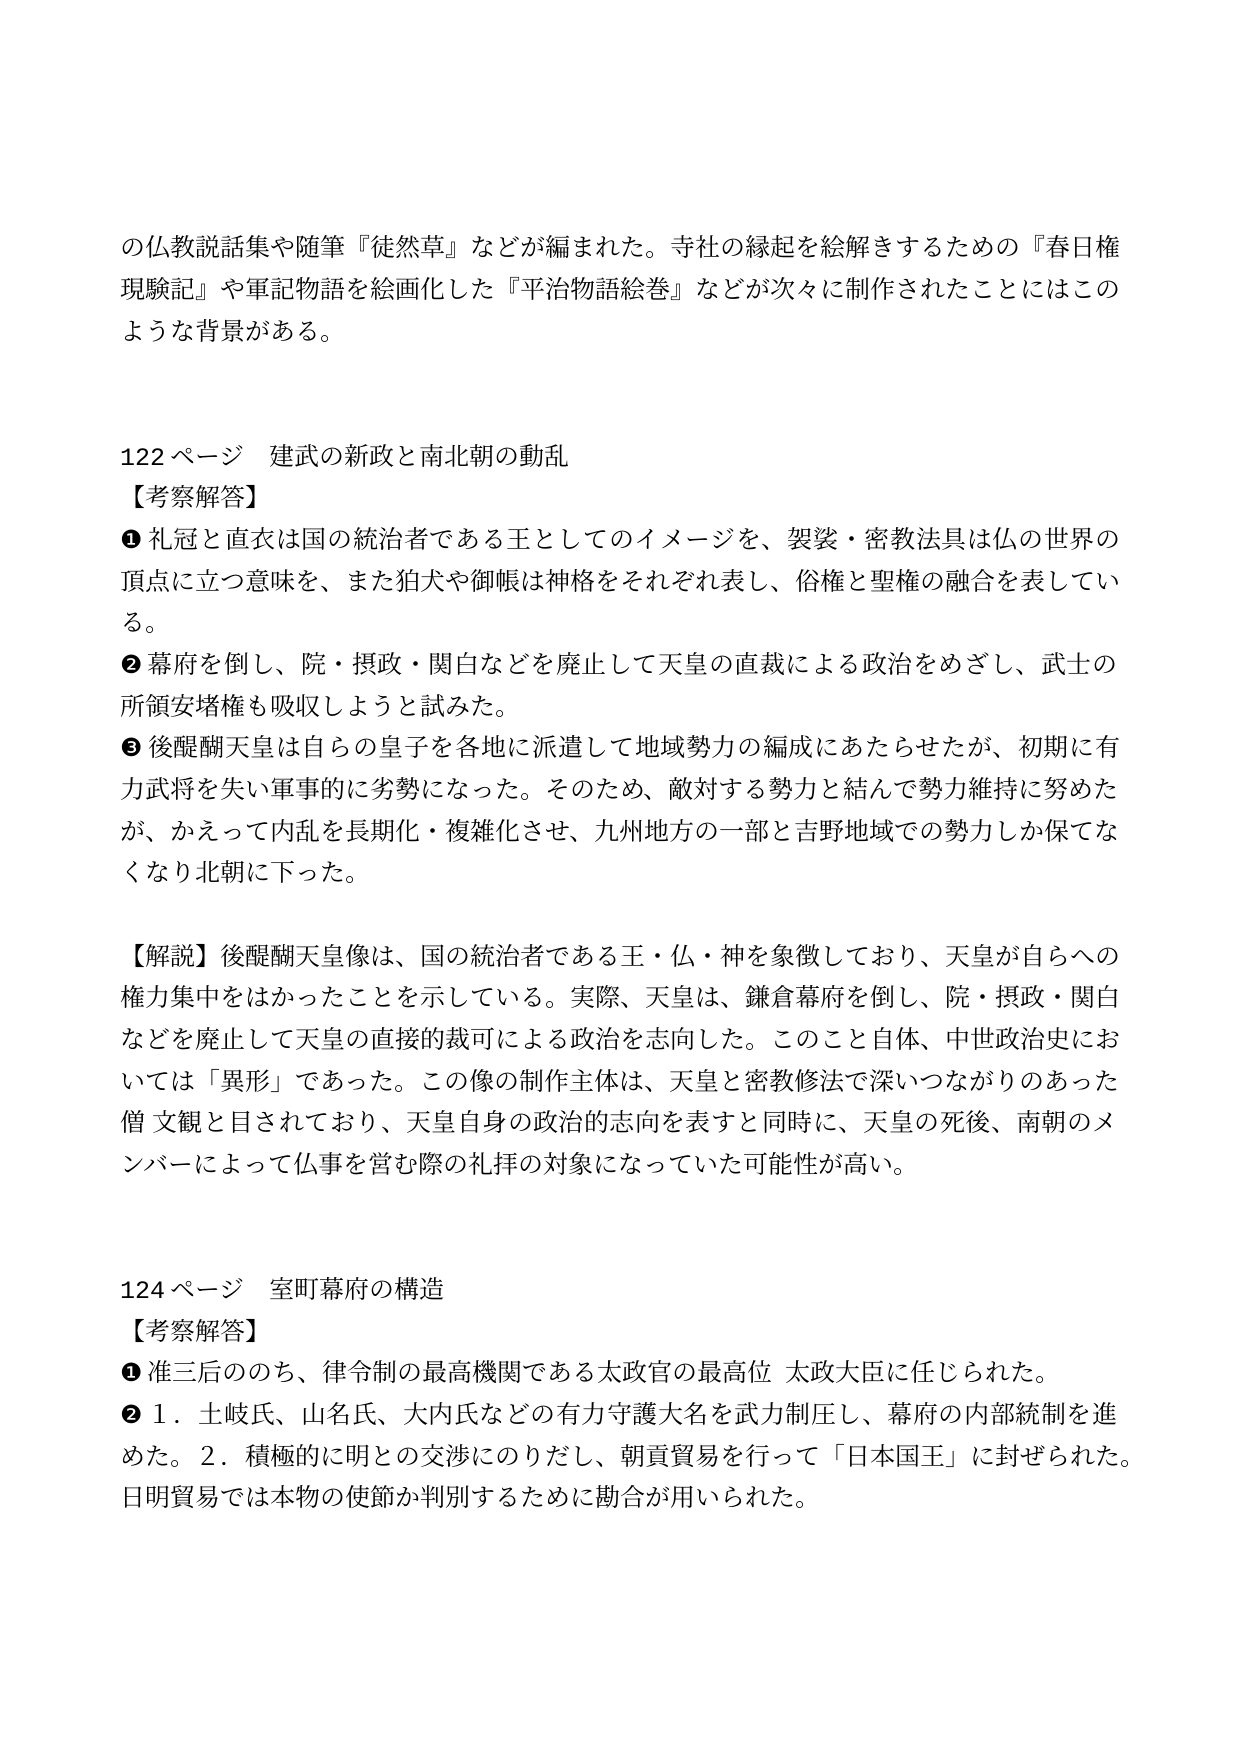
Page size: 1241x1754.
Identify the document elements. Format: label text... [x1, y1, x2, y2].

text 【考察解答】 [120, 1308, 1120, 1350]
text 122ページ 建武の新政と南北朝の動乱 [120, 433, 1120, 475]
text ❶准三后ののち、律令制の最高機関である太政官の最高位 太政大臣に任じられた。 [120, 1350, 1120, 1392]
text 【考察解答】 [120, 475, 1120, 517]
text ❶礼冠と直衣は国の統治者である王としてのイメージを、袈裟・密教法具は仏の世界の頂点に立つ意味を、また狛犬や御帳は神格をそれぞれ表し、俗権と聖権の融合を表している。 [120, 517, 1120, 642]
text 【解説】後醍醐天皇像は、国の統治者である王・仏・神を象徴しており、天皇が自らへの権力集中をはかったことを示している。実際、天皇は、鎌倉幕府を倒し、院・摂政・関白などを廃止して天皇の直接的裁可による政治を志向した。このこと自体、中世政治史においては「異形」であった。この像の制作主体は、天皇と密教修法で深いつながりのあった僧 文観と目されており、天皇自身の政治的志向を表すと同時に、天皇の死後、南朝のメンバーによって仏事を営む際の礼拝の対象になっていた可能性が高い。 [120, 933, 1120, 1183]
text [120, 225, 1120, 350]
text ❸後醍醐天皇は自らの皇子を各地に派遣して地域勢力の編成にあたらせたが、初期に有力武将を失い軍事的に劣勢になった。そのため、敵対する勢力と結んで勢力維持に努めたが、かえって内乱を長期化・複雑化させ、九州地方の一部と吉野地域での勢力しか保てなくなり北朝に下った。 [120, 725, 1120, 892]
text 124ページ 室町幕府の構造 [120, 1267, 1120, 1308]
text ❷幕府を倒し、院・摂政・関白などを廃止して天皇の直裁による政治をめざし、武士の所領安堵権も吸収しようと試みた。 [120, 642, 1120, 725]
text ❷１．土岐氏、山名氏、大内氏などの有力守護大名を武力制圧し、幕府の内部統制を進めた。２．積極的に明との交渉にのりだし、朝貢貿易を行って「日本国王」に封ぜられた。日明貿易では本物の使節か判別するために勘合が用いられた。 [120, 1392, 1120, 1517]
